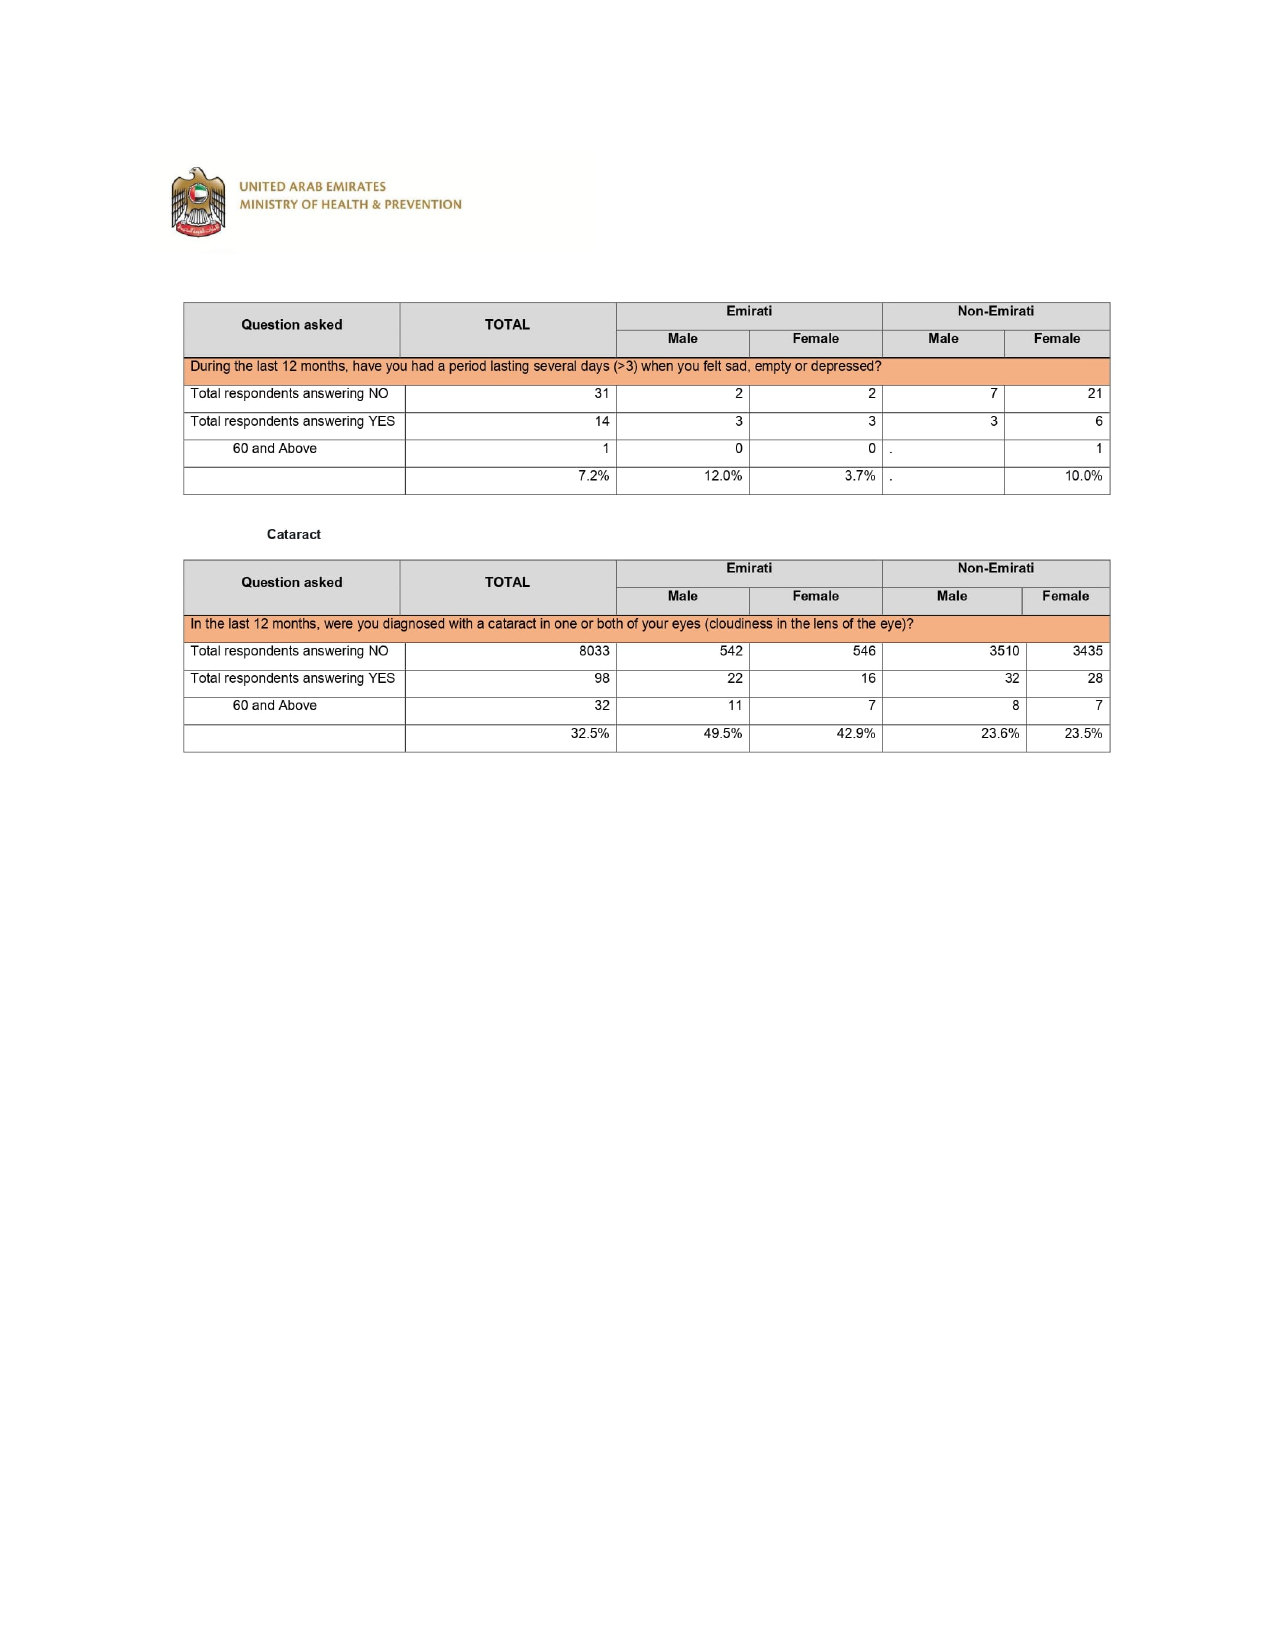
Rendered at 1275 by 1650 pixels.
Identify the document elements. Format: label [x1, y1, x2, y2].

picture [150, 150, 1125, 904]
